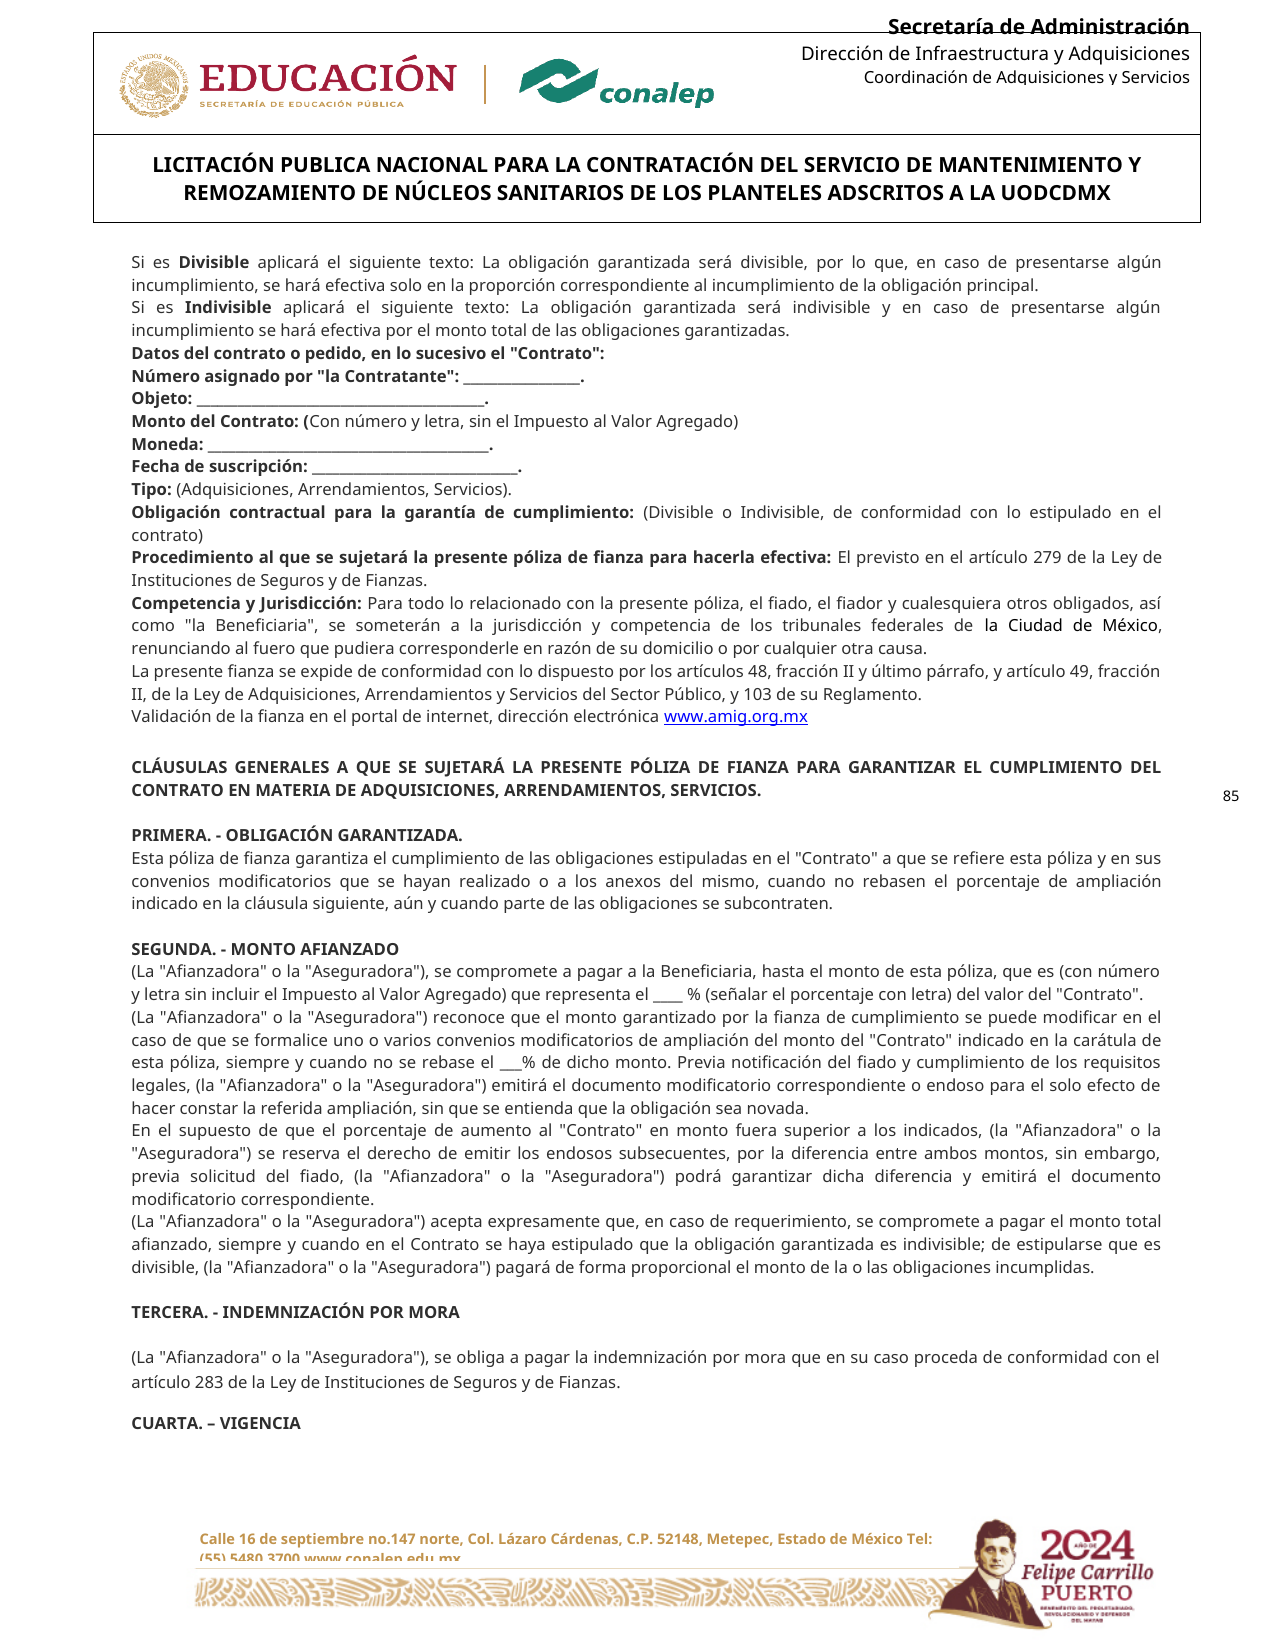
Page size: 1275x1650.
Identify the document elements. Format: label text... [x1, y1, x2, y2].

text Procedimiento al que se sujetará la presente póliza de fianza para hacerla efectiva: El previsto en el artículo 279 de la Ley de Instituciones de Seguros y de Fianzas. [131, 546, 1162, 591]
text (La "Afianzadora" o la "Aseguradora") acepta expresamente que, en caso de requerimiento, se compromete a pagar el monto total afianzado, siempre y cuando en el Contrato se haya estipulado que la obligación garantizada es indivisible; de estipularse que es divisible, (la "Afianzadora" o la "Aseguradora") pagará de forma proporcional el monto de la o las obligaciones incumplidas. [131, 1210, 1162, 1278]
text Si es Indivisible aplicará el siguiente texto: La obligación garantizada será indivisible y en caso de presentarse algún incumplimiento se hará efectiva por el monto total de las obligaciones garantizadas. [131, 296, 1162, 342]
text Monto del Contrato: (Con número y letra, sin el Impuesto al Valor Agregado) [131, 410, 1162, 432]
text Si es Divisible aplicará el siguiente texto: La obligación garantizada será divisible, por lo que, en caso de presentarse algún incumplimiento, se hará efectiva solo en la proporción correspondiente al incumplimiento de la obligación principal. [131, 251, 1162, 296]
text PRIMERA. - OBLIGACIÓN GARANTIZADA. [131, 824, 1162, 846]
text Competencia y Jurisdicción: Para todo lo relacionado con la presente póliza, el fiado, el fiador y cualesquiera otros obligados, así como "la Beneficiaria", se someterán a la jurisdicción y competencia de los tribunales federales de la Ciudad de México, renunciando al fuero que pudiera corresponderle en razón de su domicilio o por cualquier otra causa. [131, 591, 1162, 659]
text Validación de la fianza en el portal de internet, dirección electrónica www.amig.org.mx [131, 705, 1162, 728]
text Número asignado por "la Contratante": _________________. [131, 364, 1162, 387]
text Tipo: (Adquisiciones, Arrendamientos, Servicios). [131, 478, 1162, 501]
text Datos del contrato o pedido, en lo sucesivo el "Contrato": [131, 342, 1162, 364]
text Obligación contractual para la garantía de cumplimiento: (Divisible o Indivisible, de conformidad con lo estipulado en el contrato) [131, 501, 1162, 546]
text Objeto: __________________________________________. [131, 387, 1162, 410]
picture [501, 46, 751, 119]
picture [85, 1496, 1261, 1650]
text Fecha de suscripción: ______________________________. [131, 455, 1162, 478]
text CLÁUSULAS GENERALES A QUE SE SUJETARÁ LA PRESENTE PÓLIZA DE FIANZA PARA GARANTIZAR EL CUMPLIMIENTO DEL CONTRATO EN MATERIA DE ADQUISICIONES, ARRENDAMIENTOS, SERVICIOS. [131, 756, 1162, 801]
text Moneda: _________________________________________. [131, 432, 1162, 455]
text (La "Afianzadora" o la "Aseguradora") reconoce que el monto garantizado por la fianza de cumplimiento se puede modificar en el caso de que se formalice uno o varios convenios modificatorios de ampliación del monto del "Contrato" indicado en la carátula de esta póliza, siempre y cuando no se rebase el ___% de dicho monto. Previa notificación del fiado y cumplimiento de los requisitos legales, (la "Afianzadora" o la "Aseguradora") emitirá el documento modificatorio correspondiente o endoso para el solo efecto de hacer constar la referida ampliación, sin que se entienda que la obligación sea novada. [131, 1005, 1162, 1119]
text TERCERA. - INDEMNIZACIÓN POR MORA [131, 1301, 1162, 1323]
text SEGUNDA. - MONTO AFIANZADO [131, 937, 1162, 960]
text (La "Afianzadora" o la "Aseguradora"), se compromete a pagar a la Beneficiaria, hasta el monto de esta póliza, que es (con número y letra sin incluir el Impuesto al Valor Agregado) que representa el ____ % (señalar el porcentaje con letra) del valor del "Contrato". [131, 960, 1162, 1005]
text La presente fianza se expide de conformidad con lo dispuesto por los artículos 48, fracción II y último párrafo, y artículo 49, fracción II, de la Ley de Adquisiciones, Arrendamientos y Servicios del Sector Público, y 103 de su Reglamento. [131, 659, 1162, 705]
text CUARTA. – VIGENCIA [131, 1412, 1162, 1434]
text (La "Afianzadora" o la "Aseguradora"), se obliga a pagar la indemnización por mora que en su caso proceda de conformidad con el artículo 283 de la Ley de Instituciones de Seguros y de Fianzas. [131, 1346, 1162, 1393]
text En el supuesto de que el porcentaje de aumento al "Contrato" en monto fuera superior a los indicados, (la "Afianzadora" o la "Aseguradora") se reserva el derecho de emitir los endosos subsecuentes, por la diferencia entre ambos montos, sin embargo, previa solicitud del fiado, (la "Afianzadora" o la "Aseguradora") podrá garantizar dicha diferencia y emitirá el documento modificatorio correspondiente. [131, 1119, 1162, 1210]
text Esta póliza de fianza garantiza el cumplimiento de las obligaciones estipuladas en el "Contrato" a que se refiere esta póliza y en sus convenios modificatorios que se hayan realizado o a los anexos del mismo, cuando no rebasen el porcentaje de ampliación indicado en la cláusula siguiente, aún y cuando parte de las obligaciones se subcontraten. [131, 846, 1162, 914]
picture [119, 53, 457, 118]
